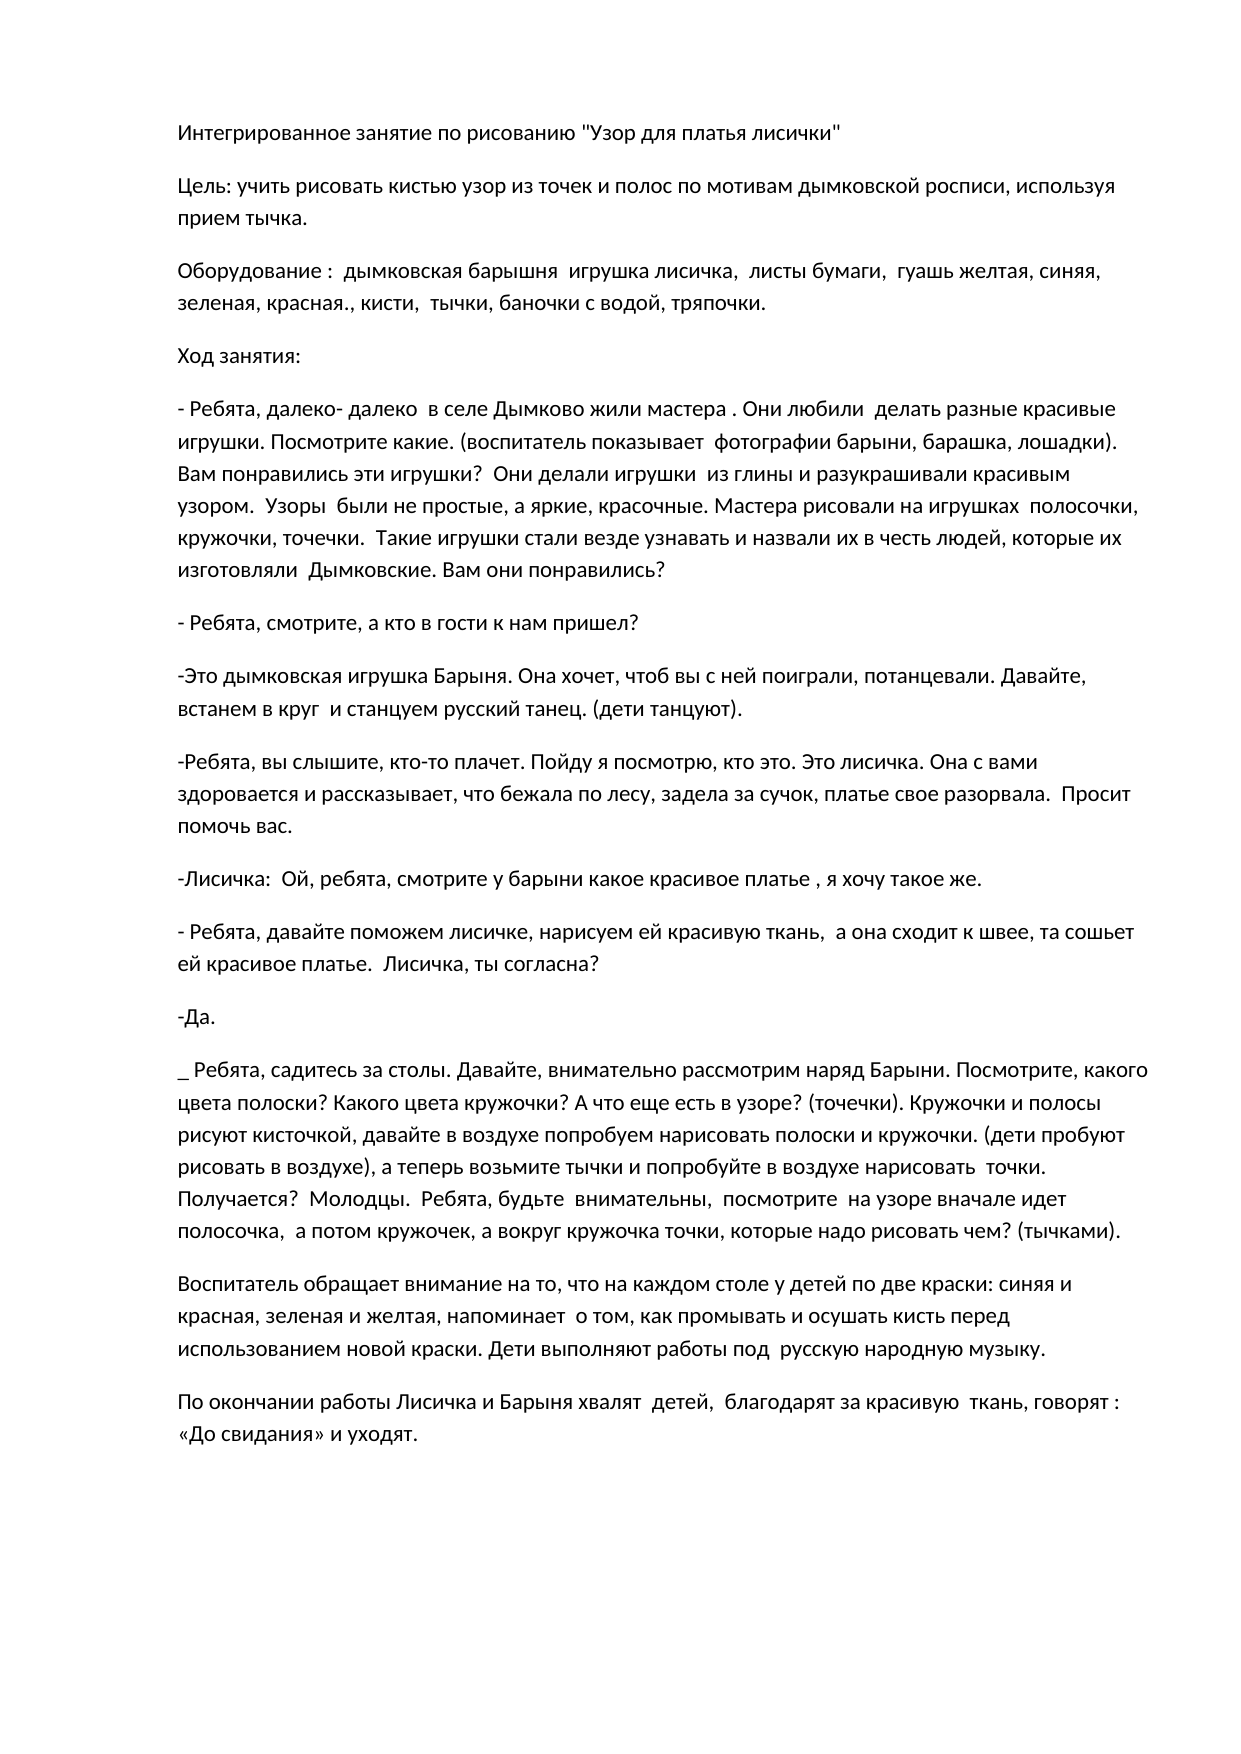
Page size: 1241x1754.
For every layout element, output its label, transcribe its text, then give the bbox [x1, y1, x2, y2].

text Цель: учить рисовать кистью узор из точек и полос по мотивам дымковской росписи, используя прием тычка. [177, 171, 1152, 231]
text Оборудование : дымковская барышня игрушка лисичка, листы бумаги, гуашь желтая, синяя, зеленая, красная., кисти, тычки, баночки с водой, тряпочки. [177, 256, 1152, 317]
text Интегрированное занятие по рисованию "Узор для платья лисички" [177, 118, 1152, 146]
text -Лисичка: Ой, ребята, смотрите у барыни какое красивое платье , я хочу такое же. [177, 864, 1152, 892]
text Воспитатель обращает внимание на то, что на каждом столе у детей по две краски: синяя и красная, зеленая и желтая, напоминает о том, как промывать и осушать кисть перед использованием новой краски. Дети выполняют работы под русскую народную музыку. [177, 1269, 1152, 1362]
text Ход занятия: [177, 342, 1152, 369]
text -Да. [177, 1002, 1152, 1030]
text - Ребята, смотрите, а кто в гости к нам пришел? [177, 608, 1152, 637]
text По окончании работы Лисичка и Барыня хвалят детей, благодарят за красивую ткань, говорят : «До свидания» и уходят. [177, 1387, 1152, 1447]
text -Ребята, вы слышите, кто-то плачет. Пойду я посмотрю, кто это. Это лисичка. Она с вами здоровается и рассказывает, что бежала по лесу, задела за сучок, платье свое разорвала. Просит помочь вас. [177, 747, 1152, 839]
text -Это дымковская игрушка Барыня. Она хочет, чтоб вы с ней поиграли, потанцевали. Давайте, встанем в круг и станцуем русский танец. (дети танцуют). [177, 662, 1152, 722]
text - Ребята, далеко- далеко в селе Дымково жили мастера . Они любили делать разные красивые игрушки. Посмотрите какие. (воспитатель показывает фотографии барыни, барашка, лошадки). Вам понравились эти игрушки? Они делали игрушки из глины и разукрашивали красивым узором. Узоры были не простые, а яркие, красочные. Мастера рисовали на игрушках полосочки, кружочки, точечки. Такие игрушки стали везде узнавать и назвали их в честь людей, которые их изготовляли Дымковские. Вам они понравились? [177, 394, 1152, 583]
text - Ребята, давайте поможем лисичке, нарисуем ей красивую ткань, а она сходит к швее, та сошьет ей красивое платье. Лисичка, ты согласна? [177, 917, 1152, 977]
text _ Ребята, садитесь за столы. Давайте, внимательно рассмотрим наряд Барыни. Посмотрите, какого цвета полоски? Какого цвета кружочки? А что еще есть в узоре? (точечки). Кружочки и полосы рисуют кисточкой, давайте в воздухе попробуем нарисовать полоски и кружочки. (дети пробуют рисовать в воздухе), а теперь возьмите тычки и попробуйте в воздухе нарисовать точки. Получается? Молодцы. Ребята, будьте внимательны, посмотрите на узоре вначале идет полосочка, а потом кружочек, а вокруг кружочка точки, которые надо рисовать чем? (тычками). [177, 1055, 1152, 1244]
